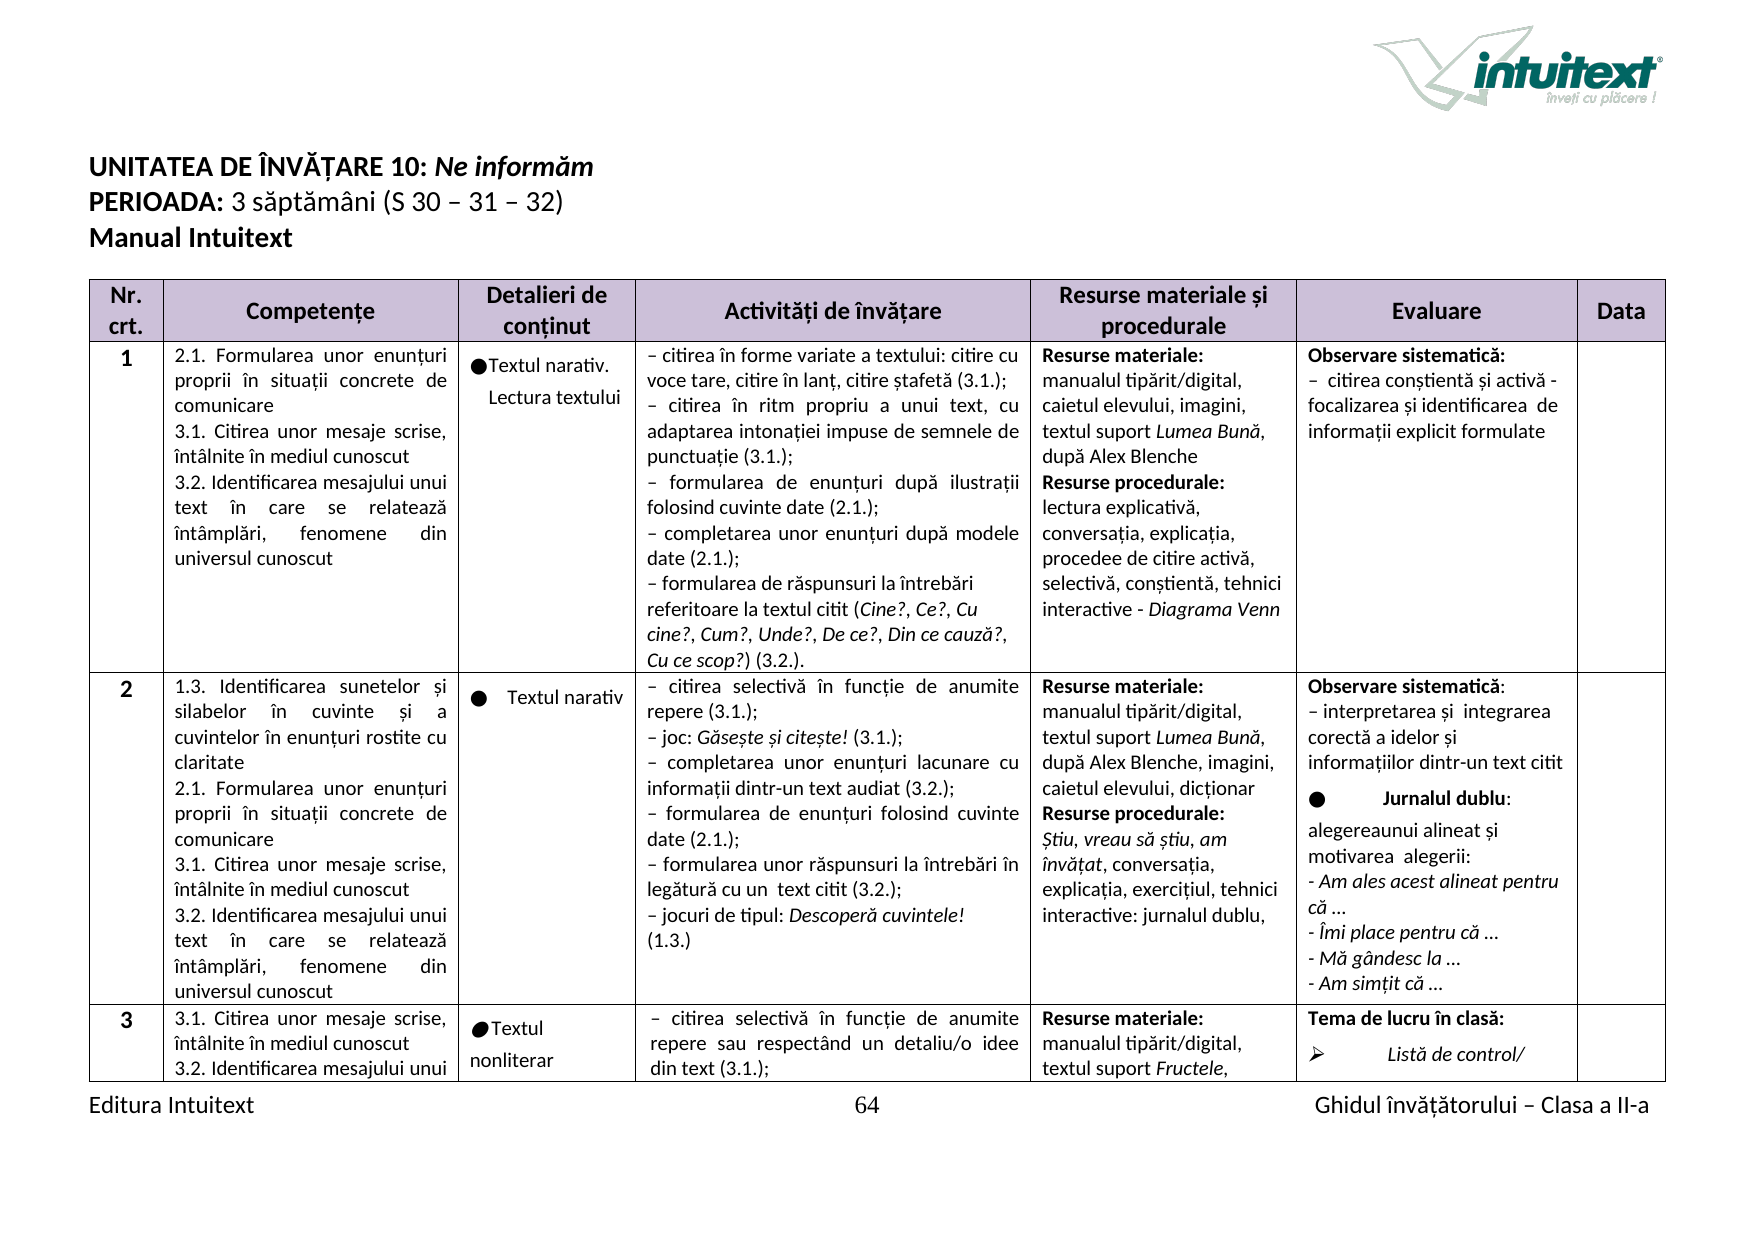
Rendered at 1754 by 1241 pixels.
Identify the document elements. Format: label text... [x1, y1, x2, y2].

table_cell 2 [90, 673, 163, 1004]
table_cell 3 [90, 1005, 163, 1081]
table_cell – citirea selectivă în funcţie de anumite repere (3.1.); – joc: Găseşte şi citeşte! (3.1.); – completarea unor enunţuri lacunare cu informaţii dintr-un text audiat (3.2.); – formularea de enunţuri folosind cuvinte date (2.1.); – formularea unor răspunsuri la întrebări în legătură cu un text citit (3.2.); – jocuri de tipul: Descoperă cuvintele! (1.3.) [636, 673, 1030, 1004]
table_cell Resurse materiale: manualul tipărit/digital, textul suport Lumea Bună, după Alex Blenche, imagini, caietul elevului, dicţionar Resurse procedurale: Știu, vreau să știu, am învățat, conversaţia, explicaţia, exerciţiul, tehnici interactive: jurnalul dublu, [1031, 673, 1296, 1004]
text Manual Intuitext [89, 219, 1665, 254]
table_header Activități de învățare [636, 280, 1030, 341]
table_cell Resurse materiale: manualul tipărit/digital, caietul elevului, imagini, textul suport Lumea Bună, după Alex Blenche Resurse procedurale: lectura explicativă, conversaţia, explicaţia, procedee de citire activă, selectivă, conştientă, tehnici interactive - Diagrama Venn [1031, 342, 1296, 672]
table_cell Textul narativ. Lectura textului [459, 342, 635, 672]
table_cell 1.3. Identificarea sunetelor şi silabelor în cuvinte şi a cuvintelor în enunţuri rostite cu claritate 2.1. Formularea unor enunţuri proprii în situaţii concrete de comunicare 3.1. Citirea unor mesaje scrise, întâlnite în mediul cunoscut 3.2. Identificarea mesajului unui text în care se relatează întâmplări, fenomene din universul cunoscut [164, 673, 458, 1004]
text PERIOADA: 3 săptămâni (S 30 – 31 – 32) [89, 183, 1665, 219]
table_header Data [1578, 280, 1665, 341]
table_cell Textul narativ [459, 673, 635, 1004]
table_cell Observare sistematică: – interpretarea şi integrarea corectă a idelor şi informaţiilor dintr-un text citit Jurnalul dublu: alegereaunui alineat şi motivarea alegerii: - Am ales acest alineat pentru că … - Îmi place pentru că … - Mă gândesc la … - Am simţit că … [1297, 673, 1577, 1004]
table_cell Textul nonliterar [459, 1005, 635, 1081]
table_cell 1 [90, 342, 163, 672]
table_cell – citirea în forme variate a textului: citire cu voce tare, citire în lanţ, citire ştafetă (3.1.); – citirea în ritm propriu a unui text, cu adaptarea intonaţiei impuse de semnele de punctuaţie (3.1.); – formularea de enunţuri după ilustraţii folosind cuvinte date (2.1.); – completarea unor enunţuri după modele date (2.1.); – formularea de răspunsuri la întrebări referitoare la textul citit (Cine?, Ce?, Cu cine?, Cum?, Unde?, De ce?, Din ce cauză?, Cu ce scop?) (3.2.). [636, 342, 1030, 672]
table_cell [1578, 1005, 1665, 1081]
text UNITATEA DE ÎNVĂŢARE 10: Ne informăm [89, 148, 1665, 183]
table_cell [1578, 342, 1665, 672]
table_cell [1578, 673, 1665, 1004]
table_cell 2.1. Formularea unor enunţuri proprii în situaţii concrete de comunicare 3.1. Citirea unor mesaje scrise, întâlnite în mediul cunoscut 3.2. Identificarea mesajului unui text în care se relatează întâmplări, fenomene din universul cunoscut [164, 342, 458, 672]
table_header Nr. crt. [90, 280, 163, 341]
table_header Evaluare [1297, 280, 1577, 341]
table_header Competențe [164, 280, 458, 341]
table_cell Observare sistematică: – citirea conştientă şi activă - focalizarea şi identificarea de informaţii explicit formulate [1297, 342, 1577, 672]
picture [1370, 10, 1665, 134]
table_header Resurse materiale și procedurale [1031, 280, 1296, 341]
table_header Detalieri de conținut [459, 280, 635, 341]
